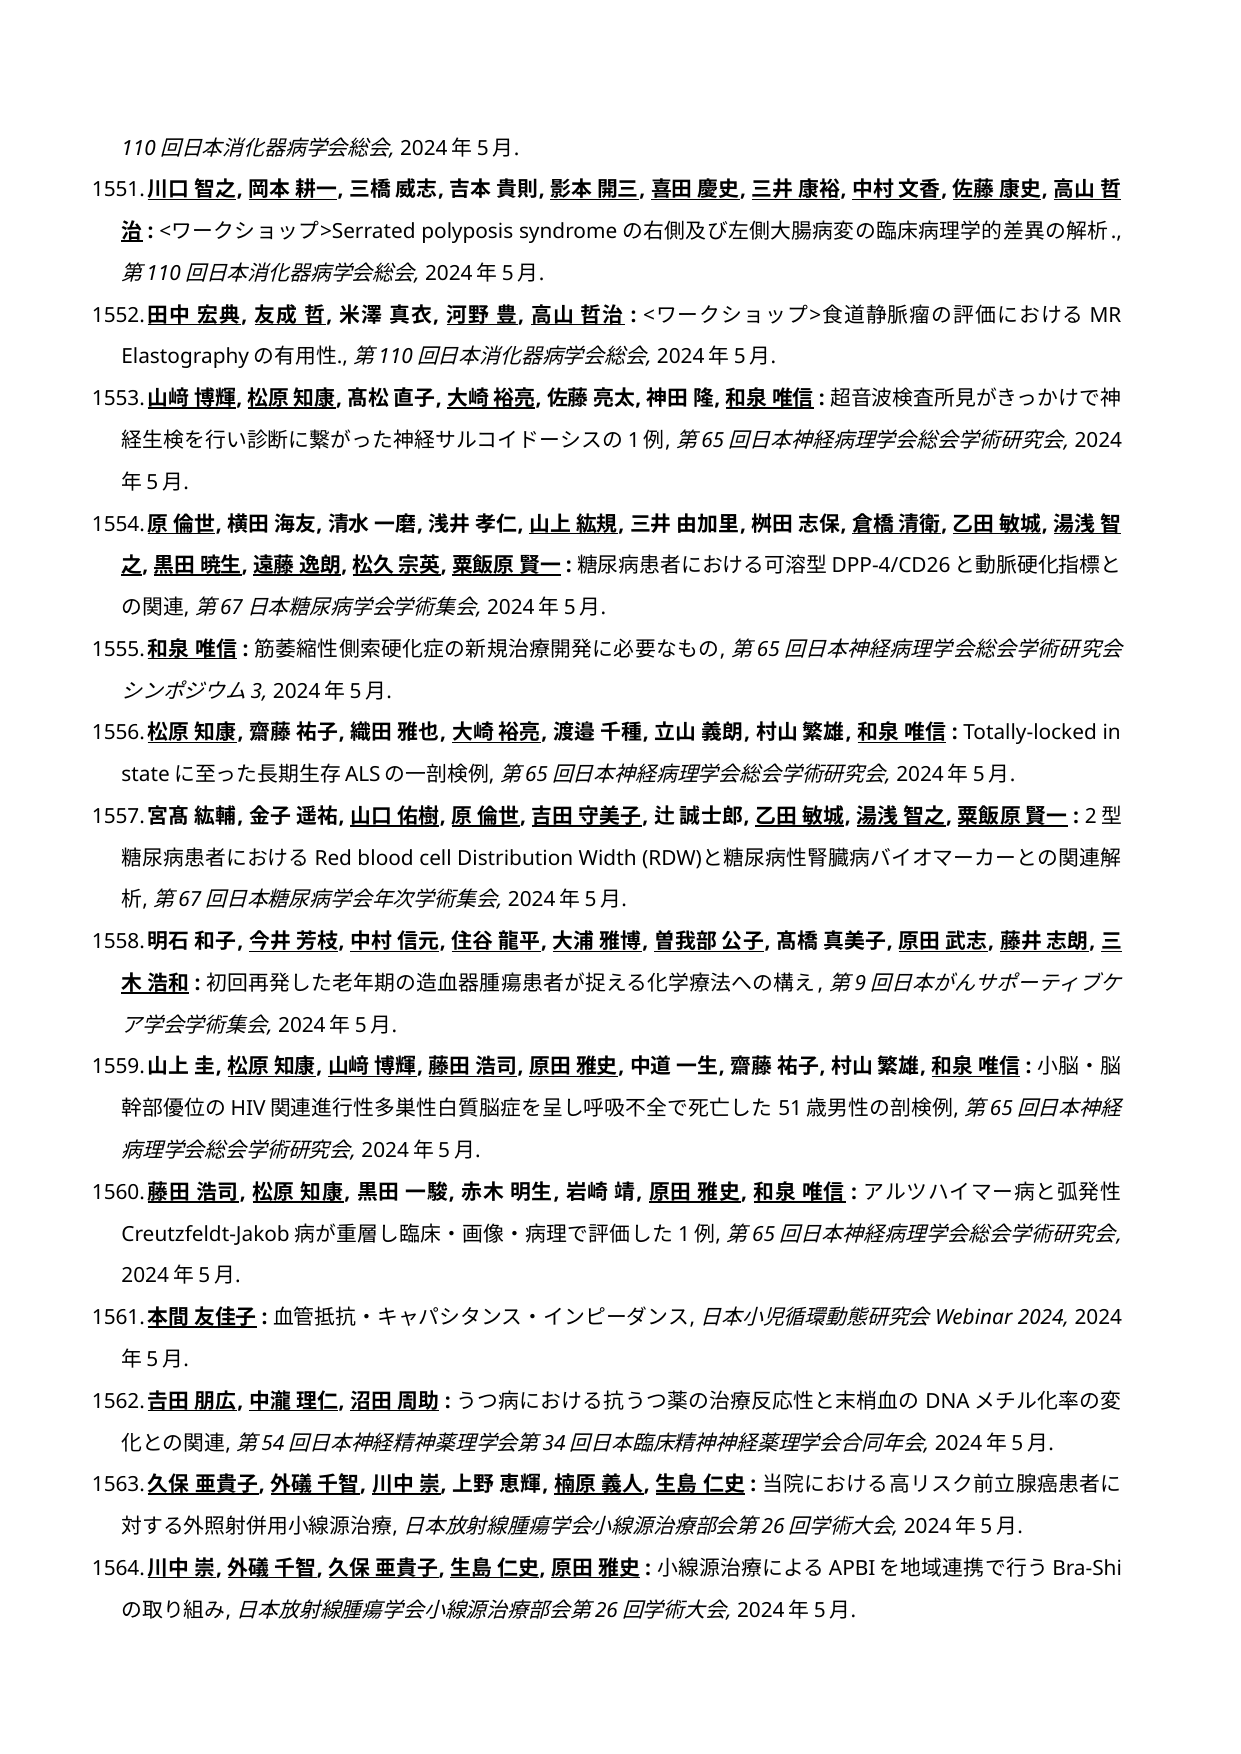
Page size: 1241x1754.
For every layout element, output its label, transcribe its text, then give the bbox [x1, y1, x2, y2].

list 松原 知康, 齋藤 祐子, 織田 雅也, 大崎 裕亮, 渡邉 千種, 立山 義朗, 村山 繁雄, 和泉 唯信 : Totally-locked in stateに至った長期生存ALSの一剖検例, 第65回日本神経病理学会総会学術研究会, 2024年5月. [92, 710, 1122, 793]
list 山上 圭, 松原 知康, 山﨑 博輝, 藤田 浩司, 原田 雅史, 中道 一生, 齋藤 祐子, 村山 繁雄, 和泉 唯信 : 小脳・脳幹部優位のHIV関連進行性多巣性白質脳症を呈し呼吸不全で死亡した51歳男性の剖検例, 第65回日本神経病理学会総会学術研究会, 2024年5月. [92, 1044, 1122, 1169]
list 明石 和子, 今井 芳枝, 中村 信元, 住谷 龍平, 大浦 雅博, 曽我部 公子, 髙橋 真美子, 原田 武志, 藤井 志朗, 三木 浩和 : 初回再発した老年期の造血器腫瘍患者が捉える化学療法への構え, 第9回日本がんサポーティブケア学会学術集会, 2024年5月. [92, 919, 1122, 1044]
list 川中 崇, 外礒 千智, 久保 亜貴子, 生島 仁史, 原田 雅史 : 小線源治療によるAPBIを地域連携で行うBra-Shiの取り組み, 日本放射線腫瘍学会小線源治療部会第26回学術大会, 2024年5月. [92, 1545, 1122, 1629]
list 本間 友佳子 : 血管抵抗・キャパシタンス・インピーダンス, 日本小児循環動態研究会 Webinar 2024, 2024年5月. [92, 1295, 1122, 1378]
list 川口 智之, 岡本 耕一, 三橋 威志, 吉本 貴則, 影本 開三, 喜田 慶史, 三井 康裕, 中村 文香, 佐藤 康史, 高山 哲治 : <ワークショップ>Serrated polyposis syndromeの右側及び左側大腸病変の臨床病理学的差異の解析., 第110回日本消化器病学会総会, 2024年5月. [92, 167, 1122, 292]
list 田中 宏典, 友成 哲, 米澤 真衣, 河野 豊, 高山 哲治 : <ワークショップ>食道静脈瘤の評価におけるMR Elastographyの有用性., 第110回日本消化器病学会総会, 2024年5月. [92, 292, 1122, 376]
list 原 倫世, 横田 海友, 清水 一磨, 浅井 孝仁, 山上 紘規, 三井 由加里, 桝田 志保, 倉橋 清衛, 乙田 敏城, 湯浅 智之, 黒田 暁生, 遠藤 逸朗, 松久 宗英, 粟飯原 賢一 : 糖尿病患者における可溶型DPP-4/CD26と動脈硬化指標との関連, 第67日本糖尿病学会学術集会, 2024年5月. [92, 501, 1122, 626]
list 藤田 浩司, 松原 知康, 黒田 一駿, 赤木 明生, 岩崎 靖, 原田 雅史, 和泉 唯信 : アルツハイマー病と弧発性Creutzfeldt-Jakob病が重層し臨床・画像・病理で評価した1例, 第65回日本神経病理学会総会学術研究会, 2024年5月. [92, 1169, 1122, 1295]
list 宮髙 紘輔, 金子 遥祐, 山口 佑樹, 原 倫世, 吉田 守美子, 辻 誠士郎, 乙田 敏城, 湯浅 智之, 粟飯原 賢一 : 2型糖尿病患者におけるRed blood cell Distribution Width (RDW)と糖尿病性腎臓病バイオマーカーとの関連解析, 第67回日本糖尿病学会年次学術集会, 2024年5月. [92, 793, 1122, 919]
list 𠮷田 朋広, 中瀧 理仁, 沼田 周助 : うつ病における抗うつ薬の治療反応性と末梢血のDNAメチル化率の変化との関連, 第54回日本神経精神薬理学会第34回日本臨床精神神経薬理学会合同年会, 2024年5月. [92, 1378, 1122, 1462]
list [92, 125, 1122, 167]
list 久保 亜貴子, 外礒 千智, 川中 崇, 上野 恵輝, 楠原 義人, 生島 仁史 : 当院における高リスク前立腺癌患者に対する外照射併用小線源治療, 日本放射線腫瘍学会小線源治療部会第26回学術大会, 2024年5月. [92, 1462, 1122, 1545]
list 山﨑 博輝, 松原 知康, 髙松 直子, 大崎 裕亮, 佐藤 亮太, 神田 隆, 和泉 唯信 : 超音波検査所見がきっかけで神経生検を行い診断に繋がった神経サルコイドーシスの1例, 第65回日本神経病理学会総会学術研究会, 2024年5月. [92, 376, 1122, 501]
list 和泉 唯信 : 筋萎縮性側索硬化症の新規治療開発に必要なもの, 第65回日本神経病理学会総会学術研究会 シンポジウム3, 2024年5月. [92, 626, 1122, 710]
